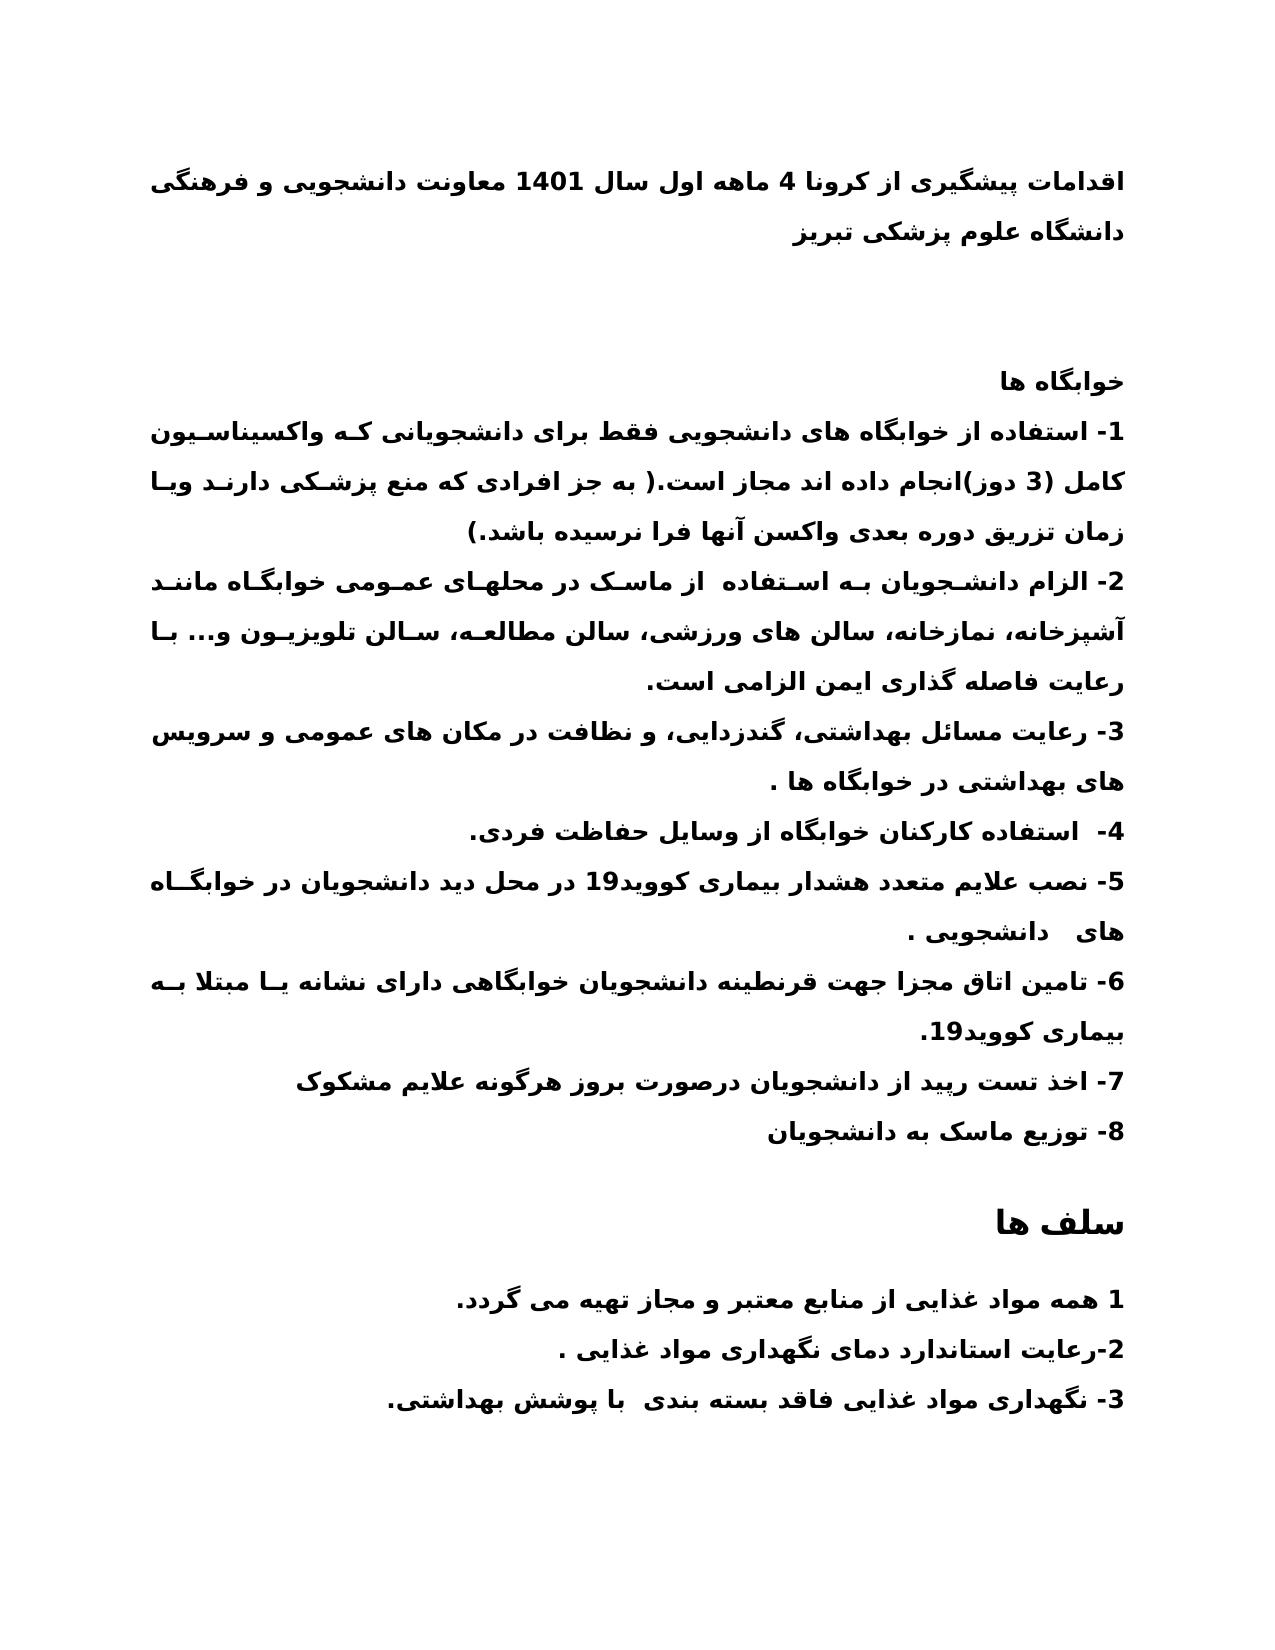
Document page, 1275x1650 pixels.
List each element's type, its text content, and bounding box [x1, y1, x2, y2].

text 1 همه مواد غذایی از منابع معتبر و مجاز تهیه می گردد. [150, 1268, 1125, 1318]
text اقدامات پیشگیری از کرونا 4 ماهه اول سال 1401 معاونت دانشجویی و فرهنگی دانشگاه علوم پزشکی تبریز [150, 150, 1125, 250]
text 7- اخذ تست رپید از دانشجویان درصورت بروز هرگونه علایم مشکوک [150, 1050, 1125, 1100]
text 1- استفاده از خوابگاه های دانشجویی فقط برای دانشجویانی که واکسیناسیون کامل (3 دوز)انجام داده اند مجاز است.( به جز افرادی که منع پزشکی دارند ویا زمان تزریق دوره بعدی واکسن آنها فرا نرسیده باشد.) [150, 400, 1125, 550]
text سلف ها [150, 1203, 1125, 1241]
text 6- تامین اتاق مجزا جهت قرنطینه دانشجویان خوابگاهی دارای نشانه یا مبتلا به بیماری کووید19. [150, 950, 1125, 1050]
text 5- نصب علایم متعدد هشدار بیماری کووید19 در محل دید دانشجویان در خوابگاه های دانشجویی . [150, 850, 1125, 950]
text 2-رعایت استاندارد دمای نگهداری مواد غذایی . [150, 1318, 1125, 1368]
text 8- توزیع ماسک به دانشجویان [150, 1100, 1125, 1150]
text 4- استفاده کارکنان خوابگاه از وسایل حفاظت فردی. [150, 800, 1125, 850]
text 3- نگهداری مواد غذایی فاقد بسته بندی با پوشش بهداشتی. [150, 1368, 1125, 1418]
text خوابگاه ها [150, 350, 1125, 400]
text 2- الزام دانشجویان به استفاده از ماسک در محلهای عمومی خوابگاه مانند آشپزخانه، نمازخانه، سالن های ورزشی، سالن مطالعه، سالن تلویزیون و... با رعایت فاصله گذاری ایمن الزامی است. [150, 550, 1125, 700]
text 3- رعایت مسائل بهداشتی، گندزدایی، و نظافت در مکان های عمومی و سرویس های بهداشتی در خوابگاه ها . [150, 700, 1125, 800]
